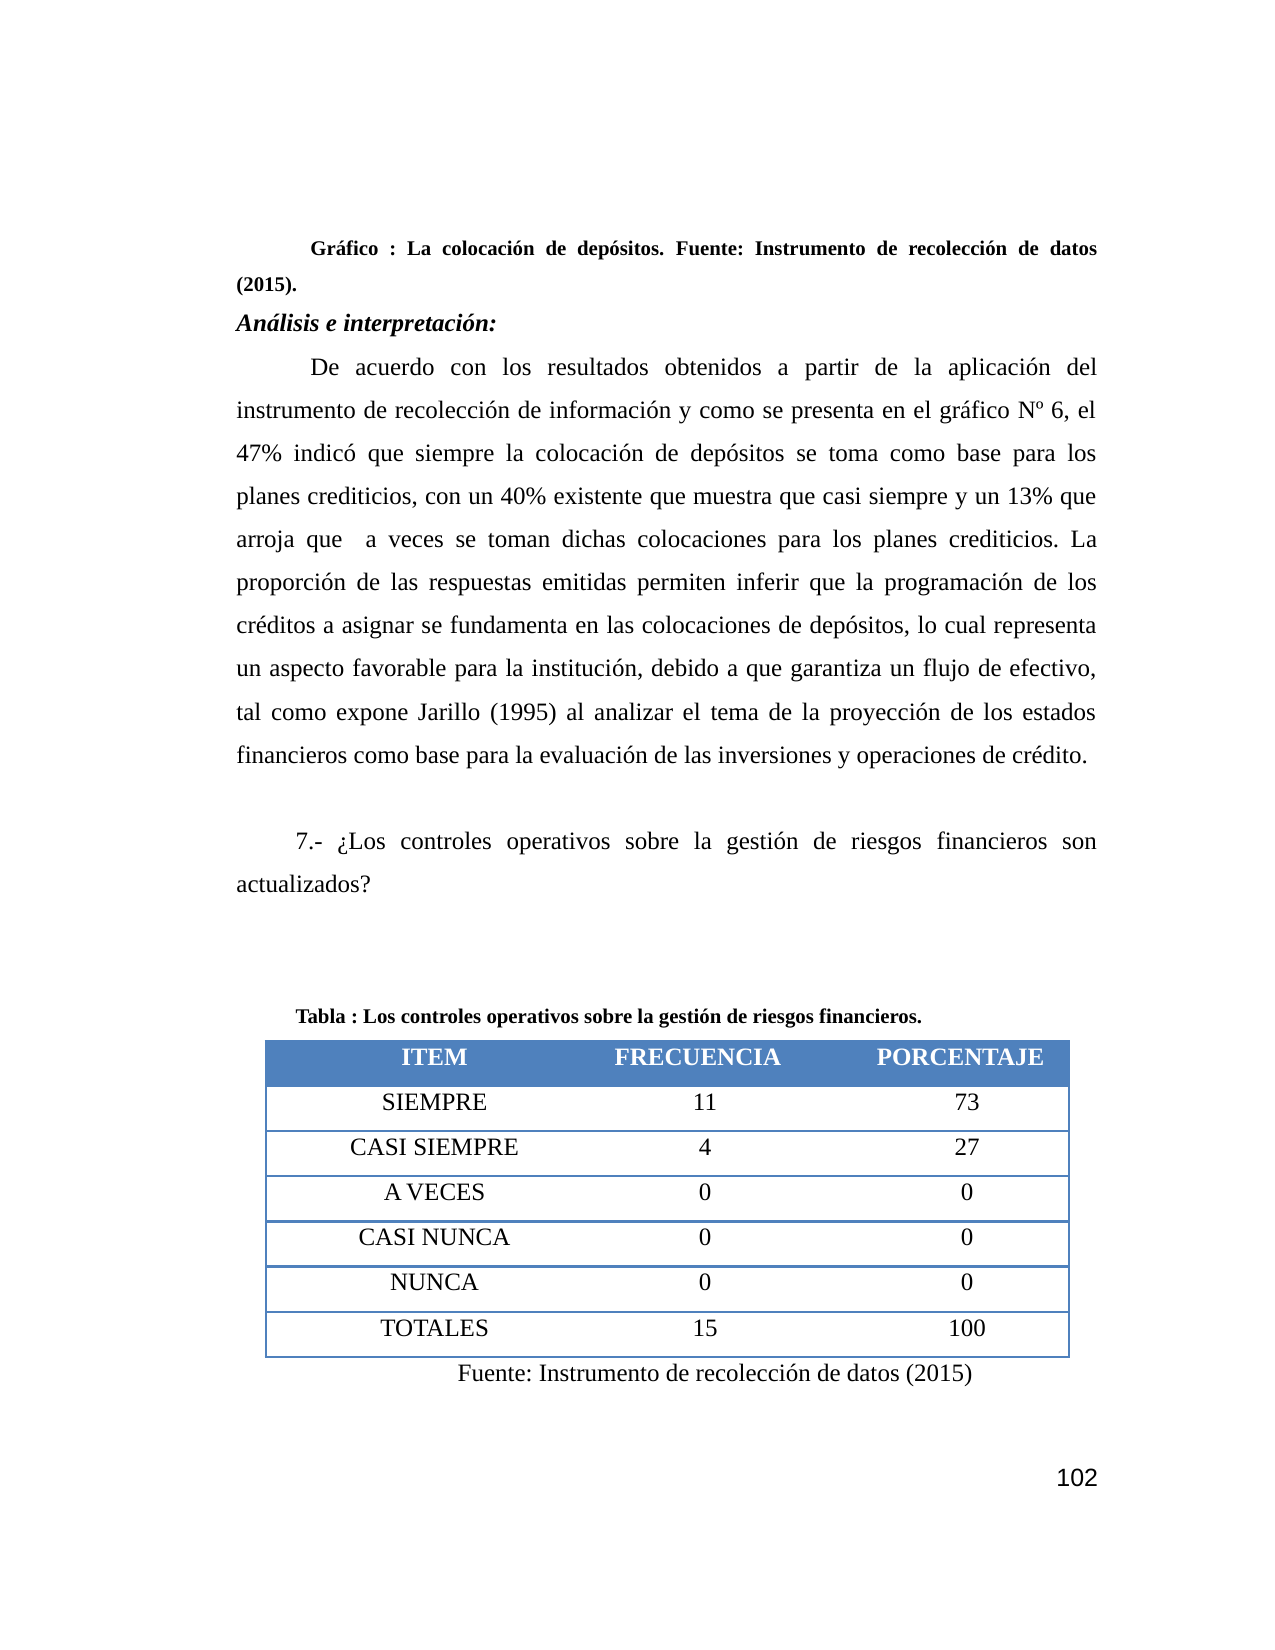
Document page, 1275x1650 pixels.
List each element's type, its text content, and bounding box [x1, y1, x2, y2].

table_cell 11 [544, 1087, 806, 1130]
table_header ITEM [267, 1042, 544, 1085]
table_cell 100 [806, 1313, 1068, 1356]
table_cell 4 [544, 1132, 806, 1175]
text Tabla : Los controles operativos sobre la gestión de riesgos financieros. [236, 1004, 1098, 1028]
table_cell CASI NUNCA [267, 1223, 544, 1265]
text 7.- ¿Los controles operativos sobre la gestión de riesgos financieros son actualizados? [236, 826, 1098, 898]
table_cell 27 [806, 1132, 1068, 1175]
table_cell 0 [544, 1177, 806, 1220]
table_cell CASI SIEMPRE [267, 1132, 544, 1175]
table_cell NUNCA [267, 1268, 544, 1311]
table_cell 15 [544, 1313, 806, 1356]
table_cell 0 [806, 1177, 1068, 1220]
table_cell 0 [544, 1268, 806, 1311]
table_header PORCENTAJE [806, 1042, 1068, 1085]
table_cell SIEMPRE [267, 1087, 544, 1130]
table_cell 0 [544, 1223, 806, 1265]
table_header FRECUENCIA [544, 1042, 806, 1085]
list Análisis e interpretación: [236, 308, 1098, 337]
table_cell A VECES [267, 1177, 544, 1220]
table_cell 73 [806, 1087, 1068, 1130]
text Fuente: Instrumento de recolección de datos (2015) [384, 1358, 1098, 1386]
text De acuerdo con los resultados obtenidos a partir de la aplicación del instrumento de recolección de información y como se presenta en el gráfico Nº 6, el 47% indicó que siempre la colocación de depósitos se toma como base para los planes crediticios, con un 40% existente que muestra que casi siempre y un 13% que arroja que a veces se toman dichas colocaciones para los planes crediticios. La proporción de las respuestas emitidas permiten inferir que la programación de los créditos a asignar se fundamenta en las colocaciones de depósitos, lo cual representa un aspecto favorable para la institución, debido a que garantiza un flujo de efectivo, tal como expone Jarillo (1995) al analizar el tema de la proyección de los estados financieros como base para la evaluación de las inversiones y operaciones de crédito. [236, 352, 1098, 768]
table_cell 0 [806, 1223, 1068, 1265]
table_cell TOTALES [267, 1313, 544, 1356]
table_cell 0 [806, 1268, 1068, 1311]
text Gráfico : La colocación de depósitos. Fuente: Instrumento de recolección de datos (2015). [236, 236, 1098, 296]
